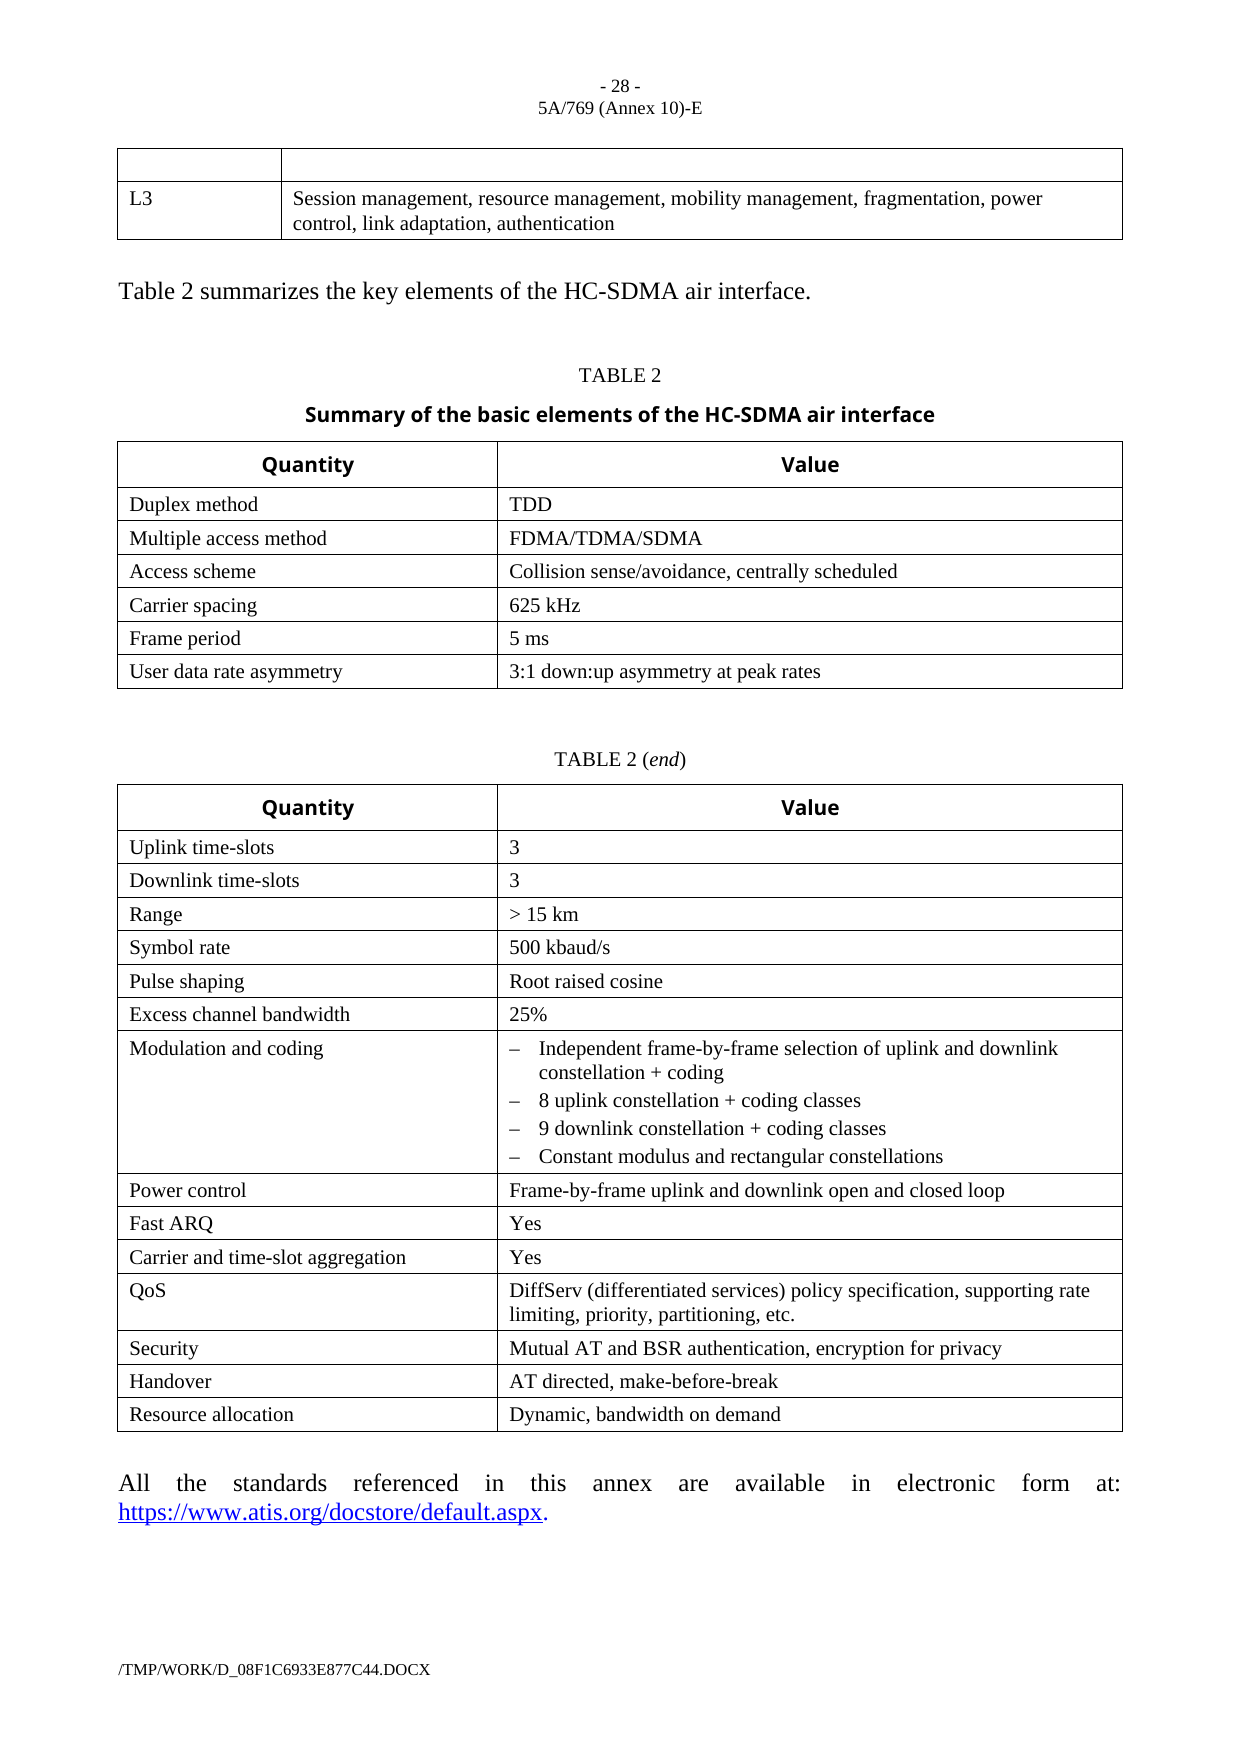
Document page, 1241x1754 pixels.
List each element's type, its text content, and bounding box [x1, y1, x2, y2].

table_cell Carrier and time-slot aggregation [118, 1240, 497, 1273]
table_cell Root raised cosine [498, 965, 1122, 997]
table_cell Duplex method [118, 488, 497, 520]
table_cell Fast ARQ [118, 1207, 497, 1239]
table_header Quantity [118, 442, 497, 487]
text All the standards referenced in this annex are available in electronic form at: https://www.atis.org/docstore/default.aspx. [118, 1468, 1122, 1526]
table_cell > 15 km [498, 898, 1122, 930]
table_cell Handover [118, 1365, 497, 1397]
table_cell QoS [118, 1274, 497, 1330]
table_cell Access scheme [118, 555, 497, 587]
table_cell Frame period [118, 622, 497, 654]
table_cell 5 ms [498, 622, 1122, 654]
table_cell Symbol rate [118, 931, 497, 963]
table_cell User data rate asymmetry [118, 655, 497, 688]
table_cell 500 kbaud/s [498, 931, 1122, 963]
table_cell Excess channel bandwidth [118, 998, 497, 1030]
table_cell Multiple access method [118, 521, 497, 554]
table_cell Dynamic, bandwidth on demand [498, 1398, 1122, 1431]
table_cell L2 [118, 149, 281, 181]
table_cell TDD [498, 488, 1122, 520]
text TABLE 2 [118, 363, 1122, 387]
table_cell Carrier spacing [118, 588, 497, 621]
table_cell Power control [118, 1174, 497, 1206]
table_cell Frame-by-frame uplink and downlink open and closed loop [498, 1174, 1122, 1206]
table_cell 625 kHz [498, 588, 1122, 621]
table_cell Downlink time-slots [118, 864, 497, 897]
table_cell 3:1 down:up asymmetry at peak rates [498, 655, 1122, 688]
table_cell Yes [498, 1240, 1122, 1273]
table_cell Range [118, 898, 497, 930]
table_cell Resource allocation [118, 1398, 497, 1431]
table_header Quantity [118, 785, 497, 830]
text TABLE 2 (end) [118, 747, 1122, 771]
table_header Value [498, 442, 1122, 487]
table_cell Yes [498, 1207, 1122, 1239]
table_header Value [498, 785, 1122, 830]
table_cell Collision sense/avoidance, centrally scheduled [498, 555, 1122, 587]
table_cell DiffServ (differentiated services) policy specification, supporting rate limiting, priority, partitioning, etc. [498, 1274, 1122, 1330]
table_cell Mutual AT and BSR authentication, encryption for privacy [498, 1331, 1122, 1364]
table_cell 3 [498, 864, 1122, 897]
table_cell Pulse shaping [118, 965, 497, 997]
table_cell FDMA/TDMA/SDMA [498, 521, 1122, 554]
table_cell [282, 149, 1122, 181]
table_cell L3 [118, 182, 281, 239]
table_cell – Independent frame-by-frame selection of uplink and downlink constellation + coding – 8 uplink constellation + coding classes – 9 downlink constellation + coding classes – Constant modulus and rectangular constellations [498, 1031, 1122, 1172]
table_cell Security [118, 1331, 497, 1364]
text Table 2 summarizes the key elements of the HC-SDMA air interface. [118, 276, 1122, 305]
table_cell AT directed, make-before-break [498, 1365, 1122, 1397]
table_cell 3 [498, 831, 1122, 863]
table_cell Modulation and coding [118, 1031, 497, 1172]
title Summary of the basic elements of the HC-SDMA air interface [118, 400, 1122, 428]
table_cell Session management, resource management, mobility management, fragmentation, power control, link adaptation, authentication [282, 182, 1122, 239]
table_cell Uplink time-slots [118, 831, 497, 863]
table_cell 25% [498, 998, 1122, 1030]
